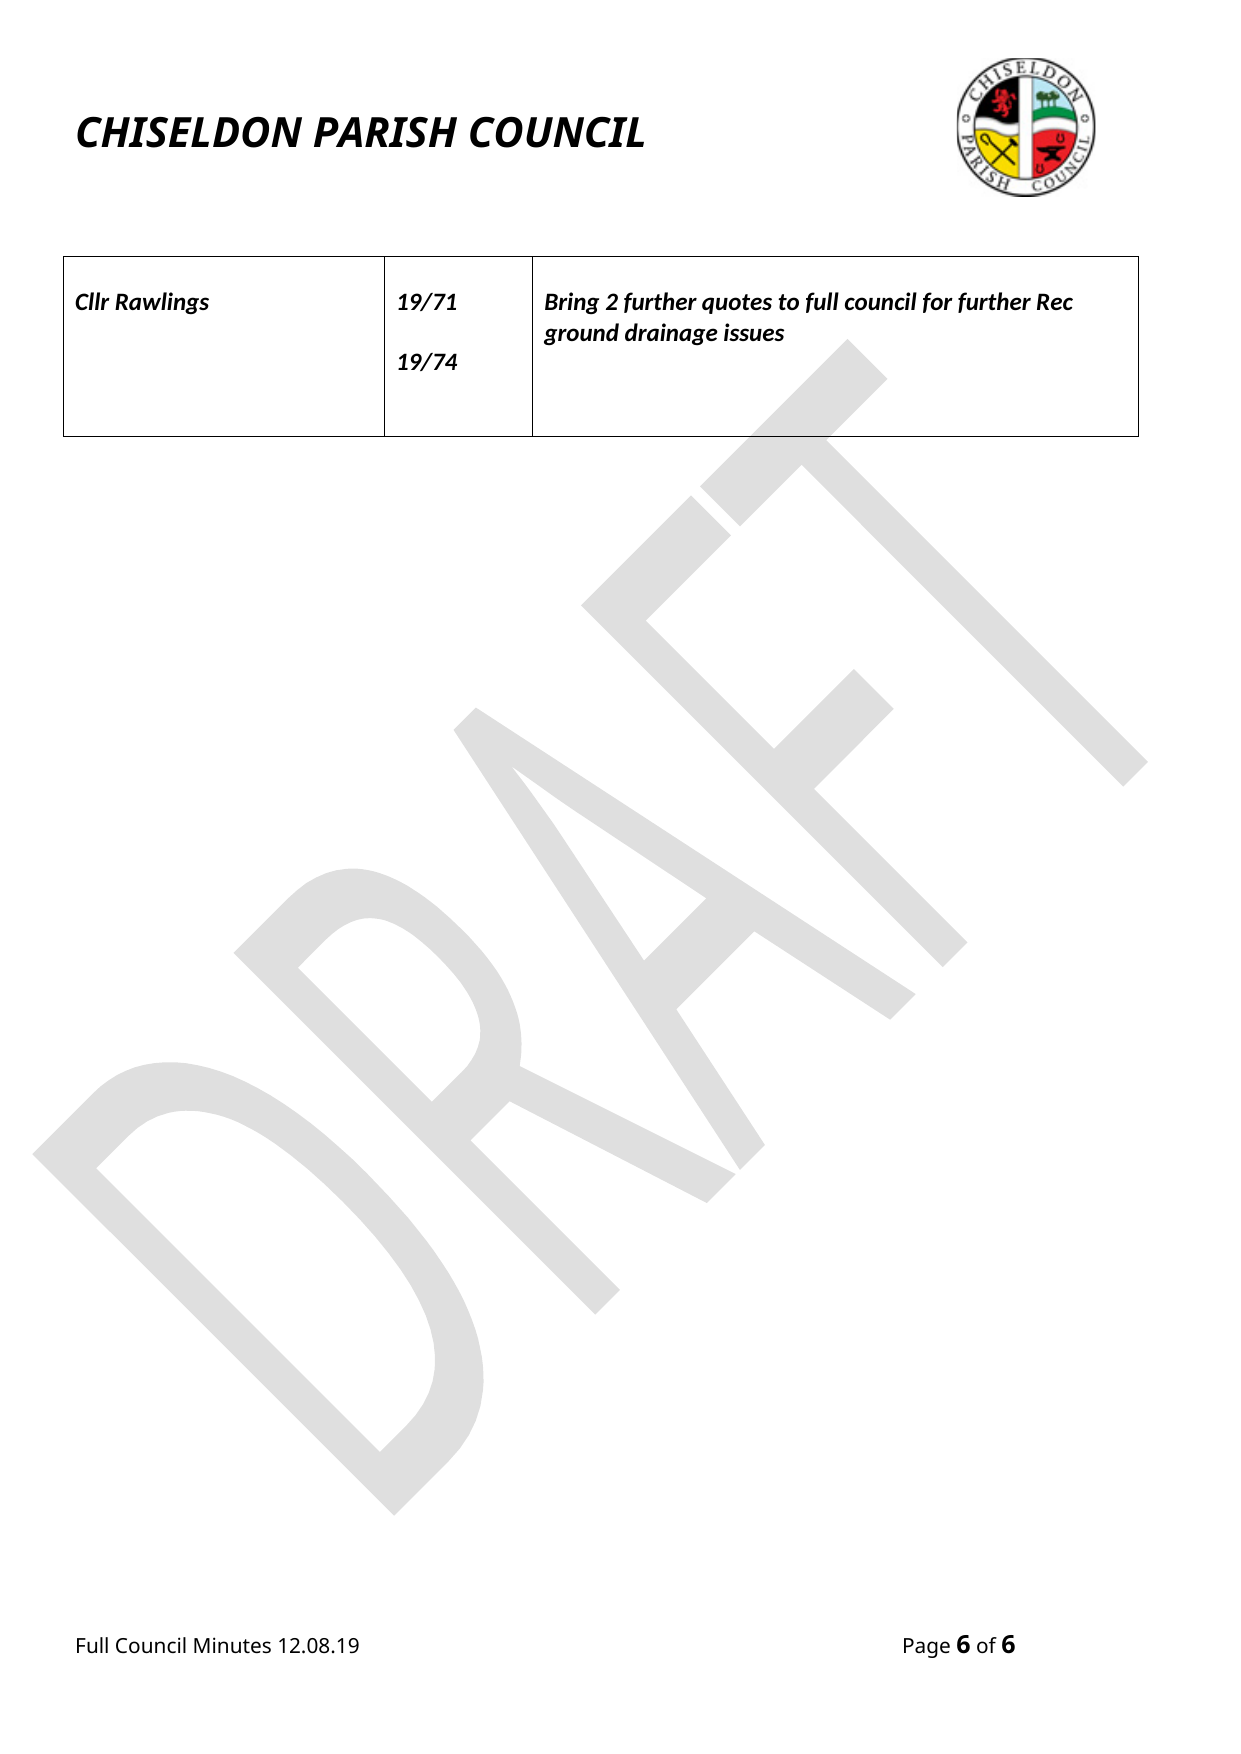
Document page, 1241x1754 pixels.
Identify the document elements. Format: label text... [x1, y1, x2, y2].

picture [956, 58, 1096, 197]
table_header 17/68 19/51 19/45 19/67 19/72 19/70 19/45 19/55 19/56 19/67 19/71 19/74 [385, 257, 532, 436]
table_header ALL COUNCILLORS Clerk Cllr Jefferies Cllr Harris Cllr Rawlings [64, 257, 384, 436]
